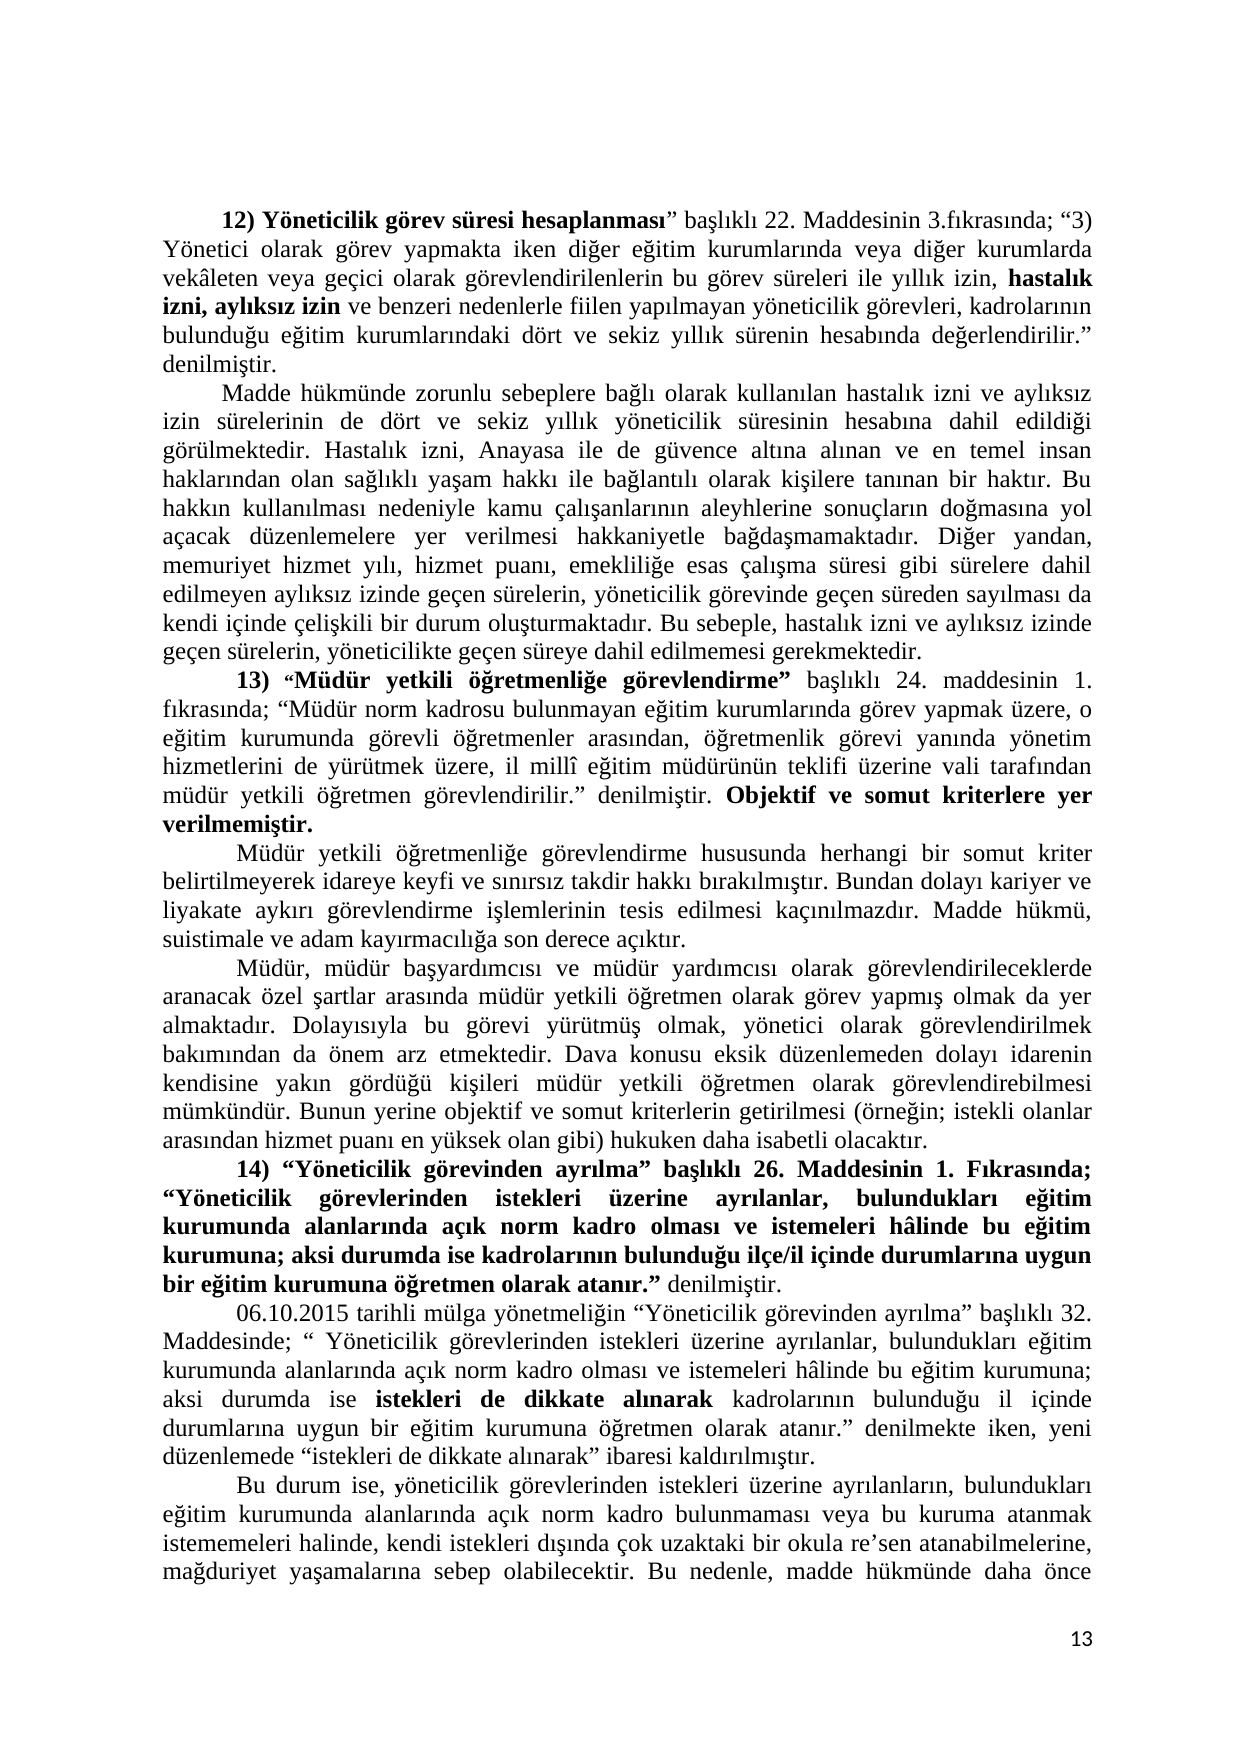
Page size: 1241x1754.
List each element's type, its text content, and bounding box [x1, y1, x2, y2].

text 14) “Yöneticilik görevinden ayrılma” başlıklı 26. Maddesinin 1. Fıkrasında; “Yöneticilik görevlerinden istekleri üzerine ayrılanlar, bulundukları eğitim kurumunda alanlarında açık norm kadro olması ve istemeleri hâlinde bu eğitim kurumuna; aksi durumda ise kadrolarının bulunduğu ilçe/il içinde durumlarına uygun bir eğitim kurumuna öğretmen olarak atanır.” denilmiştir. [162, 1154, 1093, 1298]
text Müdür, müdür başyardımcısı ve müdür yardımcısı olarak görevlendirileceklerde aranacak özel şartlar arasında müdür yetkili öğretmen olarak görev yapmış olmak da yer almaktadır. Dolayısıyla bu görevi yürütmüş olmak, yönetici olarak görevlendirilmek bakımından da önem arz etmektedir. Dava konusu eksik düzenlemeden dolayı idarenin kendisine yakın gördüğü kişileri müdür yetkili öğretmen olarak görevlendirebilmesi mümkündür. Bunun yerine objektif ve somut kriterlerin getirilmesi (örneğin; istekli olanlar arasından hizmet puanı en yüksek olan gibi) hukuken daha isabetli olacaktır. [162, 953, 1093, 1154]
text 12) Yöneticilik görev süresi hesaplanması” başlıklı 22. Maddesinin 3.fıkrasında; “3) Yönetici olarak görev yapmakta iken diğer eğitim kurumlarında veya diğer kurumlarda vekâleten veya geçici olarak görevlendirilenlerin bu görev süreleri ile yıllık izin, hastalık izni, aylıksız izin ve benzeri nedenlerle fiilen yapılmayan yöneticilik görevleri, kadrolarının bulunduğu eğitim kurumlarındaki dört ve sekiz yıllık sürenin hesabında değerlendirilir.” denilmiştir. [162, 205, 1093, 378]
text Müdür yetkili öğretmenliğe görevlendirme hususunda herhangi bir somut kriter belirtilmeyerek idareye keyfi ve sınırsız takdir hakkı bırakılmıştır. Bundan dolayı kariyer ve liyakate aykırı görevlendirme işlemlerinin tesis edilmesi kaçınılmazdır. Madde hükmü, suistimale ve adam kayırmacılığa son derece açıktır. [162, 838, 1093, 953]
text 13) “Müdür yetkili öğretmenliğe görevlendirme” başlıklı 24. maddesinin 1. fıkrasında; “Müdür norm kadrosu bulunmayan eğitim kurumlarında görev yapmak üzere, o eğitim kurumunda görevli öğretmenler arasından, öğretmenlik görevi yanında yönetim hizmetlerini de yürütmek üzere, il millî eğitim müdürünün teklifi üzerine vali tarafından müdür yetkili öğretmen görevlendirilir.” denilmiştir. Objektif ve somut kriterlere yer verilmemiştir. [162, 665, 1093, 838]
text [162, 1470, 1093, 1585]
text 06.10.2015 tarihli mülga yönetmeliğin “Yöneticilik görevinden ayrılma” başlıklı 32. Maddesinde; “ Yöneticilik görevlerinden istekleri üzerine ayrılanlar, bulundukları eğitim kurumunda alanlarında açık norm kadro olması ve istemeleri hâlinde bu eğitim kurumuna; aksi durumda ise istekleri de dikkate alınarak kadrolarının bulunduğu il içinde durumlarına uygun bir eğitim kurumuna öğretmen olarak atanır.” denilmekte iken, yeni düzenlemede “istekleri de dikkate alınarak” ibaresi kaldırılmıştır. [162, 1298, 1093, 1470]
text Madde hükmünde zorunlu sebeplere bağlı olarak kullanılan hastalık izni ve aylıksız izin sürelerinin de dört ve sekiz yıllık yöneticilik süresinin hesabına dahil edildiği görülmektedir. Hastalık izni, Anayasa ile de güvence altına alınan ve en temel insan haklarından olan sağlıklı yaşam hakkı ile bağlantılı olarak kişilere tanınan bir haktır. Bu hakkın kullanılması nedeniyle kamu çalışanlarının aleyhlerine sonuçların doğmasına yol açacak düzenlemelere yer verilmesi hakkaniyetle bağdaşmamaktadır. Diğer yandan, memuriyet hizmet yılı, hizmet puanı, emekliliğe esas çalışma süresi gibi sürelere dahil edilmeyen aylıksız izinde geçen sürelerin, yöneticilik görevinde geçen süreden sayılması da kendi içinde çelişkili bir durum oluşturmaktadır. Bu sebeple, hastalık izni ve aylıksız izinde geçen sürelerin, yöneticilikte geçen süreye dahil edilmemesi gerekmektedir. [162, 378, 1093, 665]
